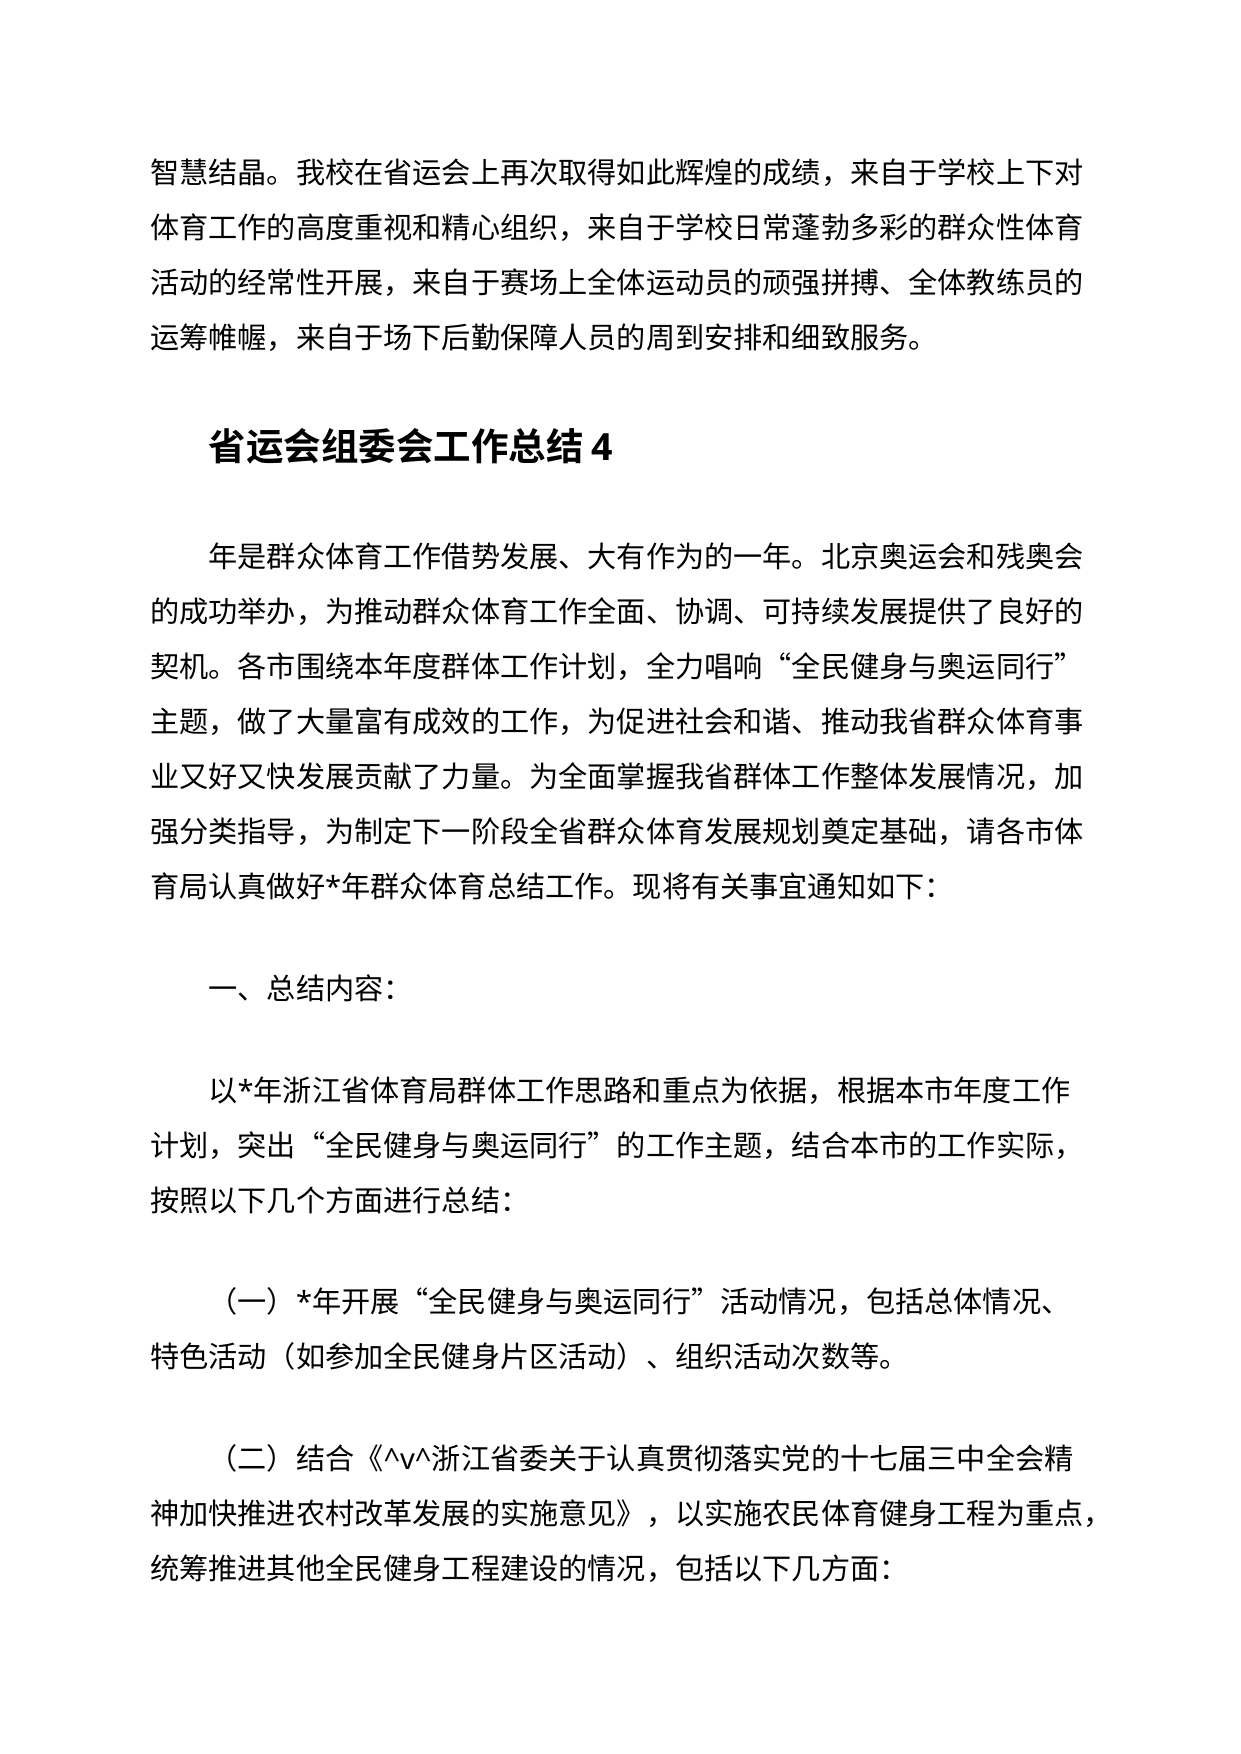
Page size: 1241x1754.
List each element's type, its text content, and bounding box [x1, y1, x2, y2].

text 以*年浙江省体育局群体工作思路和重点为依据，根据本市年度工作计划，突出“全民健身与奥运同行”的工作主题，结合本市的工作实际，按照以下几个方面进行总结： [150, 1067, 1090, 1219]
text （二）结合《^v^浙江省委关于认真贯彻落实党的十七届三中全会精神加快推进农村改革发展的实施意见》，以实施农民体育健身工程为重点，统筹推进其他全民健身工程建设的情况，包括以下几方面： [150, 1436, 1090, 1588]
text 省运会组委会工作总结4 [150, 416, 1090, 471]
text （一）*年开展“全民健身与奥运同行”活动情况，包括总体情况、特色活动（如参加全民健身片区活动）、组织活动次数等。 [150, 1279, 1090, 1376]
text 年是群众体育工作借势发展、大有作为的一年。北京奥运会和残奥会的成功举办，为推动群众体育工作全面、协调、可持续发展提供了良好的契机。各市围绕本年度群体工作计划，全力唱响“全民健身与奥运同行”主题，做了大量富有成效的工作，为促进社会和谐、推动我省群众体育事业又好又快发展贡献了力量。为全面掌握我省群体工作整体发展情况，加强分类指导，为制定下一阶段全省群众体育发展规划奠定基础，请各市体育局认真做好*年群众体育总结工作。现将有关事宜通知如下： [150, 534, 1090, 906]
text 一、总结内容： [150, 965, 1090, 1008]
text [150, 150, 1090, 357]
